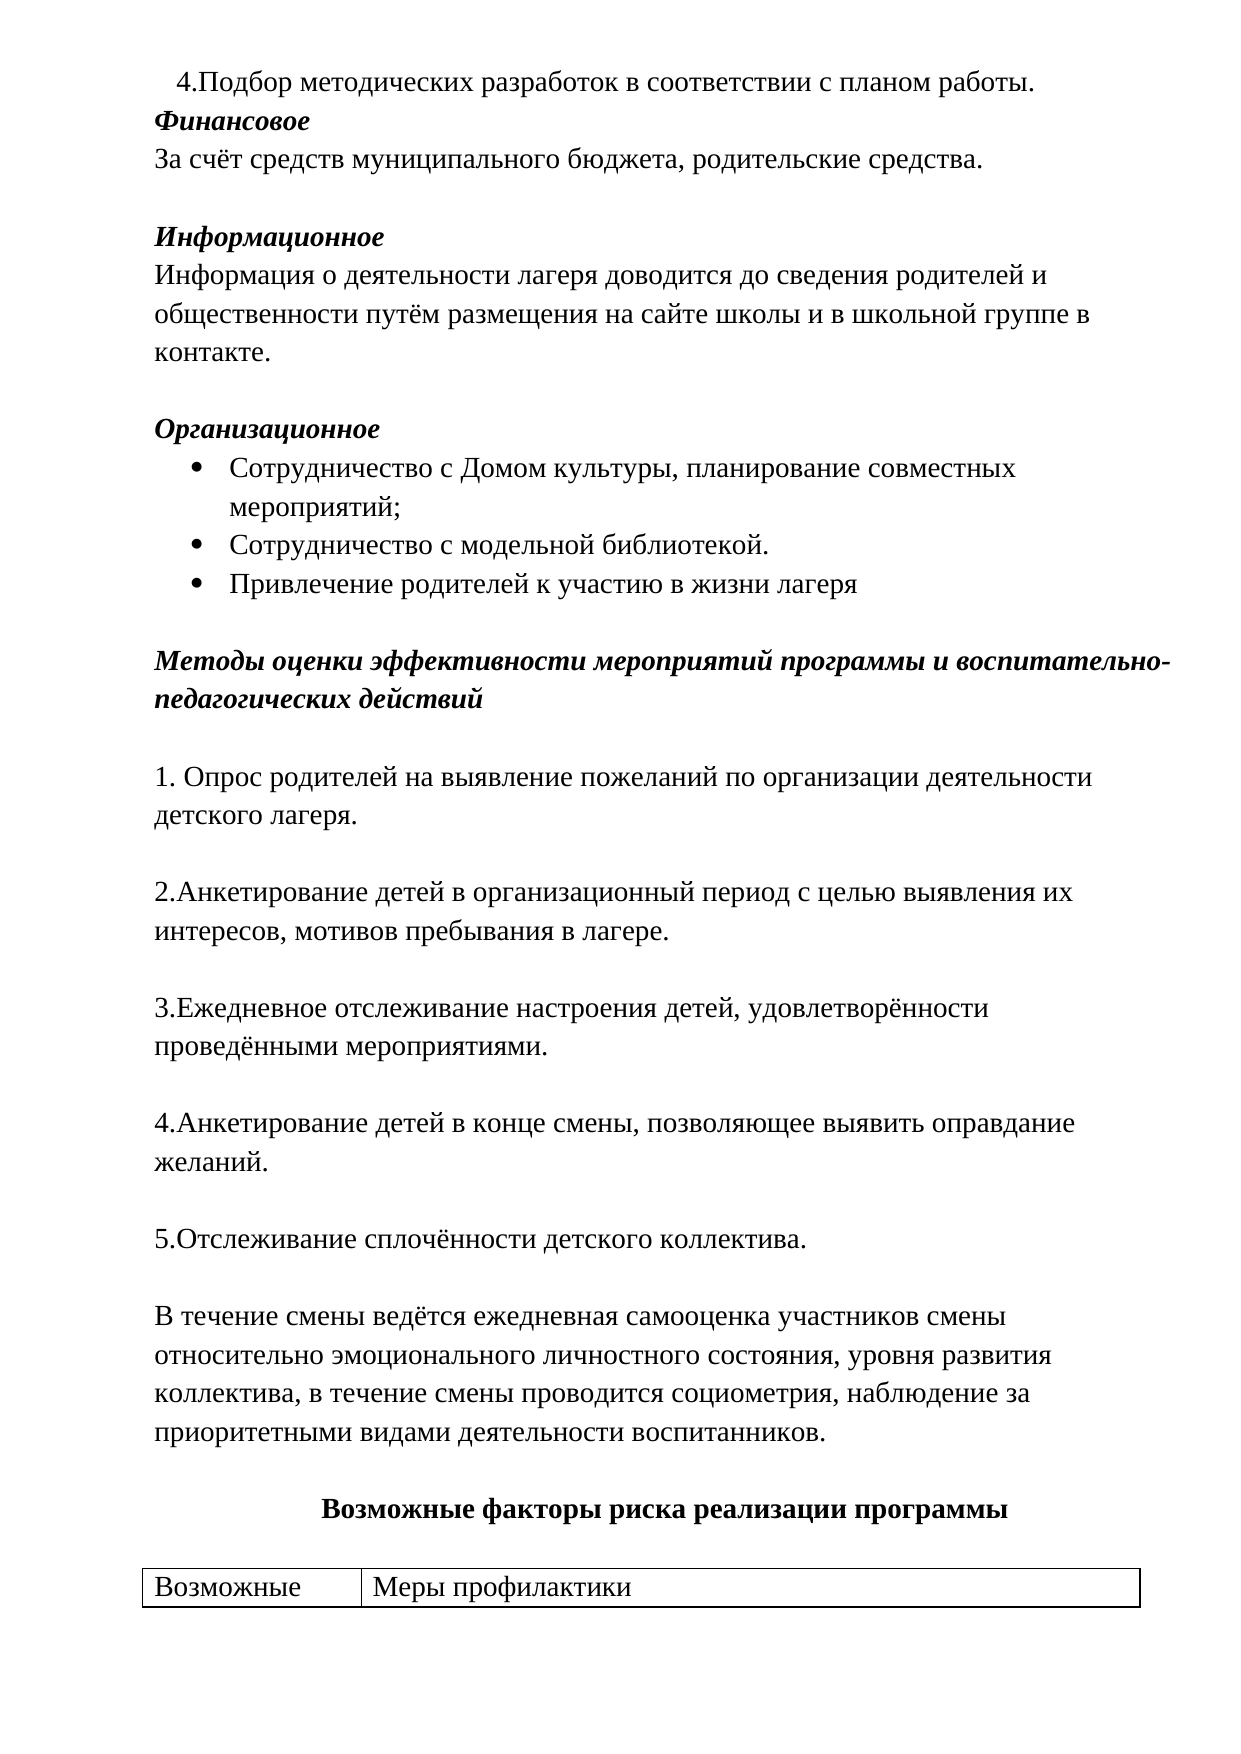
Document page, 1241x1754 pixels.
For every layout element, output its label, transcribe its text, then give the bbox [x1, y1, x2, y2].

text 4.Подбор методических разработок в соответствии с планом работы. [154, 64, 1176, 98]
list Сотрудничество с Домом культуры, планирование совместных мероприятий; [192, 450, 1176, 522]
text Возможные факторы риска реализации программы [154, 1491, 1176, 1524]
text 2.Анкетирование детей в организационный период с целью выявления их интересов, мотивов пребывания в лагере. [154, 874, 1176, 946]
text Финансовое [154, 103, 1176, 137]
text В течение смены ведётся ежедневная самооценка участников смены относительно эмоционального личностного состояния, уровня развития коллектива, в течение смены проводится социометрия, наблюдение за приоритетными видами деятельности воспитанников. [154, 1298, 1176, 1447]
text 5.Отслеживание сплочённости детского коллектива. [154, 1221, 1176, 1255]
text 1. Опрос родителей на выявление пожеланий по организации деятельности детского лагеря. [154, 759, 1176, 831]
text Организационное [154, 411, 1176, 445]
text 4.Анкетирование детей в конце смены, позволяющее выявить оправдание желаний. [154, 1106, 1176, 1178]
text 3.Ежедневное отслеживание настроения детей, удовлетворённости проведёнными мероприятиями. [154, 990, 1176, 1062]
text Методы оценки эффективности мероприятий программы и воспитательно-педагогических действий [154, 643, 1176, 715]
list Привлечение родителей к участию в жизни лагеря [192, 566, 1176, 599]
table_header Меры профилактики [362, 1569, 1139, 1606]
table_header Возможные риски [143, 1569, 361, 1606]
text Информационное [154, 219, 1176, 252]
text Информация о деятельности лагеря доводится до сведения родителей и общественности путём размещения на сайте школы и в школьной группе в контакте. [154, 257, 1176, 368]
list Сотрудничество с модельной библиотекой. [192, 527, 1176, 561]
text За счёт средств муниципального бюджета, родительские средства. [154, 142, 1176, 175]
